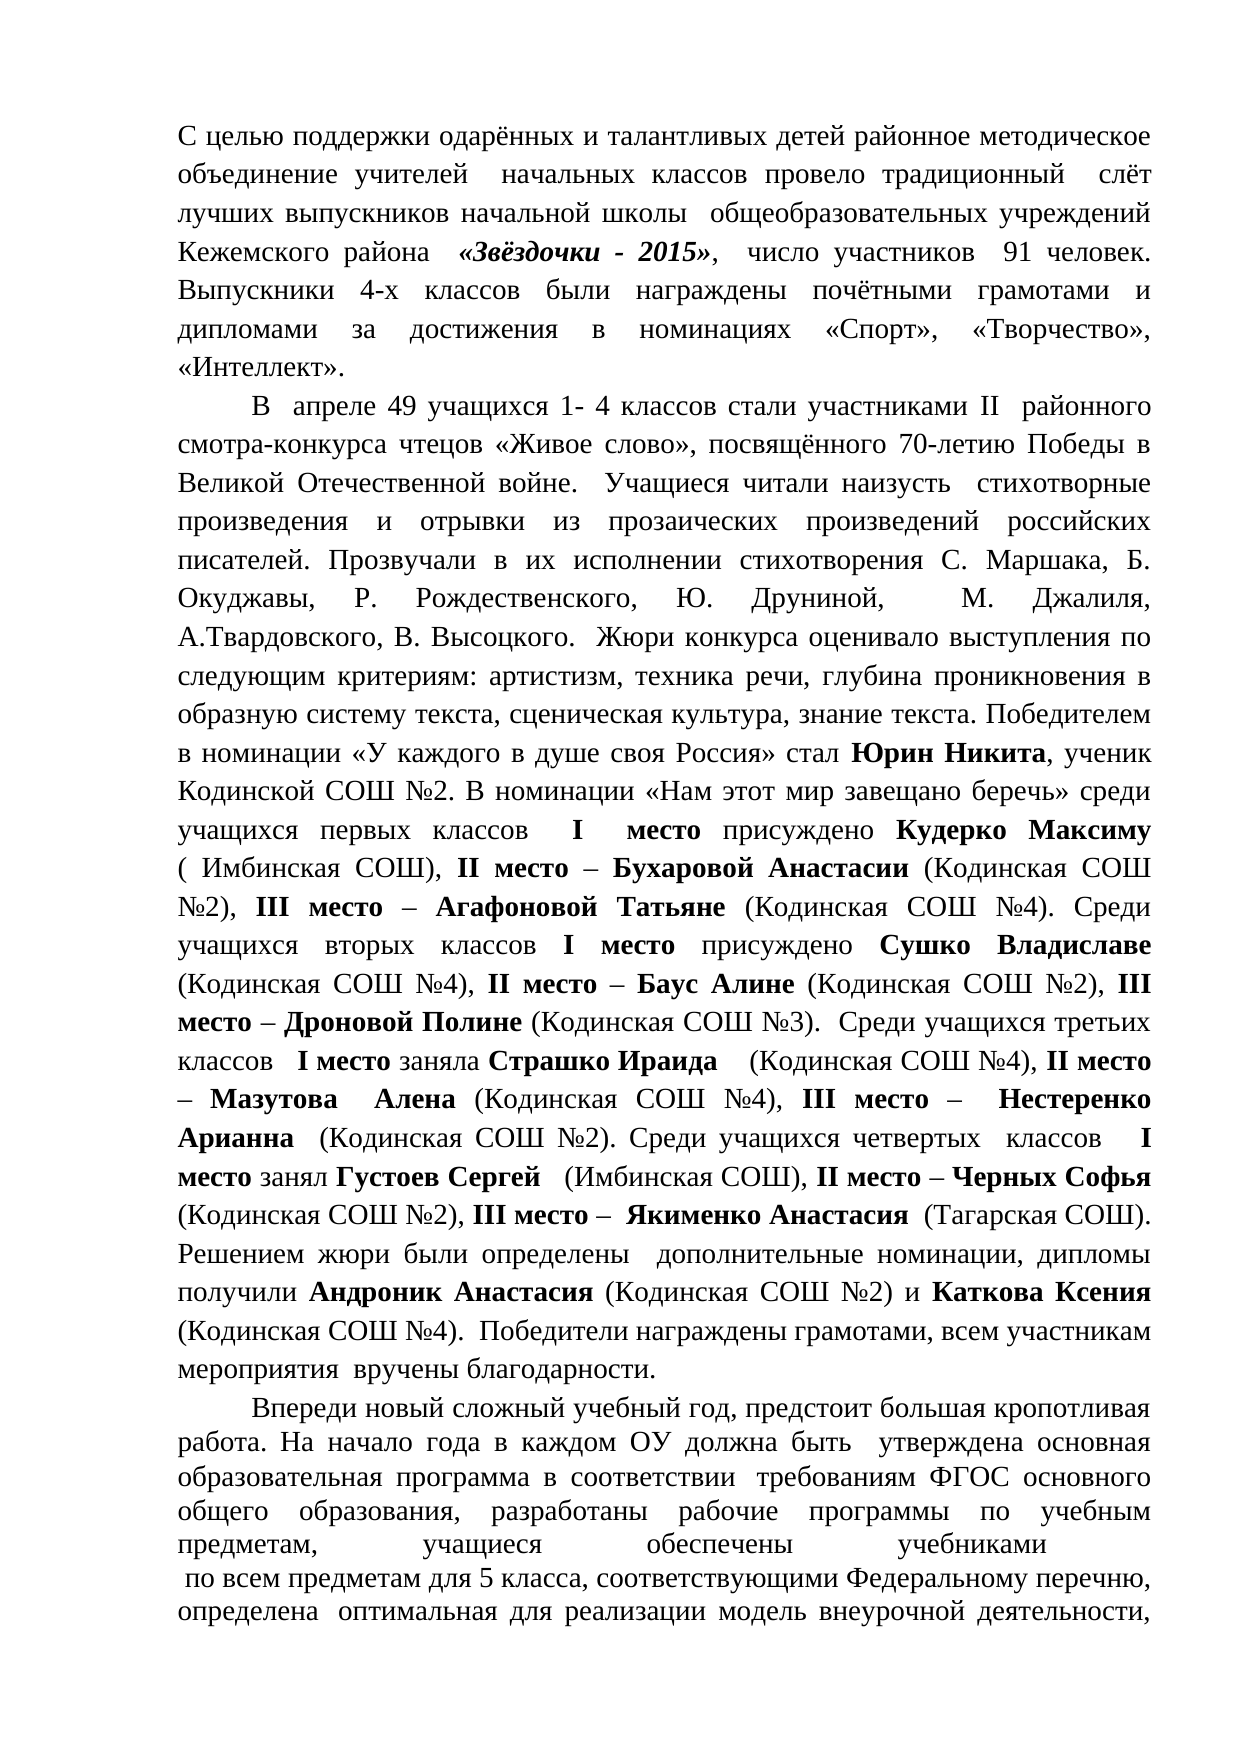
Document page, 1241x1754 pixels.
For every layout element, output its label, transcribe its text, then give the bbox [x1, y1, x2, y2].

text С целью поддержки одарённых и талантливых детей районное методическое объединение учителей начальных классов провело традиционный слёт лучших выпускников начальной школы общеобразовательных учреждений Кежемского района «Звёздочки - 2015», число участников 91 человек. Выпускники 4-х классов были награждены почётными грамотами и дипломами за достижения в номинациях «Спорт», «Творчество», «Интеллект». [177, 118, 1152, 383]
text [177, 1390, 1152, 1627]
text В апреле 49 учащихся 1- 4 классов стали участниками II районного смотра-конкурса чтецов «Живое слово», посвящённого 70-летию Победы в Великой Отечественной войне. Учащиеся читали наизусть стихотворные произведения и отрывки из прозаических произведений российских писателей. Прозвучали в их исполнении стихотворения С. Маршака, Б. Окуджавы, Р. Рождественского, Ю. Друниной, М. Джалиля, А.Твардовского, В. Высоцкого. Жюри конкурса оценивало выступления по следующим критериям: артистизм, техника речи, глубина проникновения в образную систему текста, сценическая культура, знание текста. Победителем в номинации «У каждого в душе своя Россия» стал Юрин Никита, ученик Кодинской СОШ №2. В номинации «Нам этот мир завещано беречь» среди учащихся первых классов I место присуждено Кудерко Максиму ( Имбинская СОШ), II место – Бухаровой Анастасии (Кодинская СОШ №2), III место – Агафоновой Татьяне (Кодинская СОШ №4). Среди учащихся вторых классов I место присуждено Сушко Владиславе (Кодинская СОШ №4), II место – Баус Алине (Кодинская СОШ №2), III место – Дроновой Полине (Кодинская СОШ №3). Среди учащихся третьих классов I место заняла Страшко Ираида (Кодинская СОШ №4), II место – Мазутова Алена (Кодинская СОШ №4), III место – Нестеренко Арианна (Кодинская СОШ №2). Среди учащихся четвертых классов I место занял Густоев Сергей (Имбинская СОШ), II место – Черных Софья (Кодинская СОШ №2), III место – Якименко Анастасия (Тагарская СОШ). Решением жюри были определены дополнительные номинации, дипломы получили Андроник Анастасия (Кодинская СОШ №2) и Каткова Ксения (Кодинская СОШ №4). Победители награждены грамотами, всем участникам мероприятия вручены благодарности. [177, 388, 1152, 1385]
